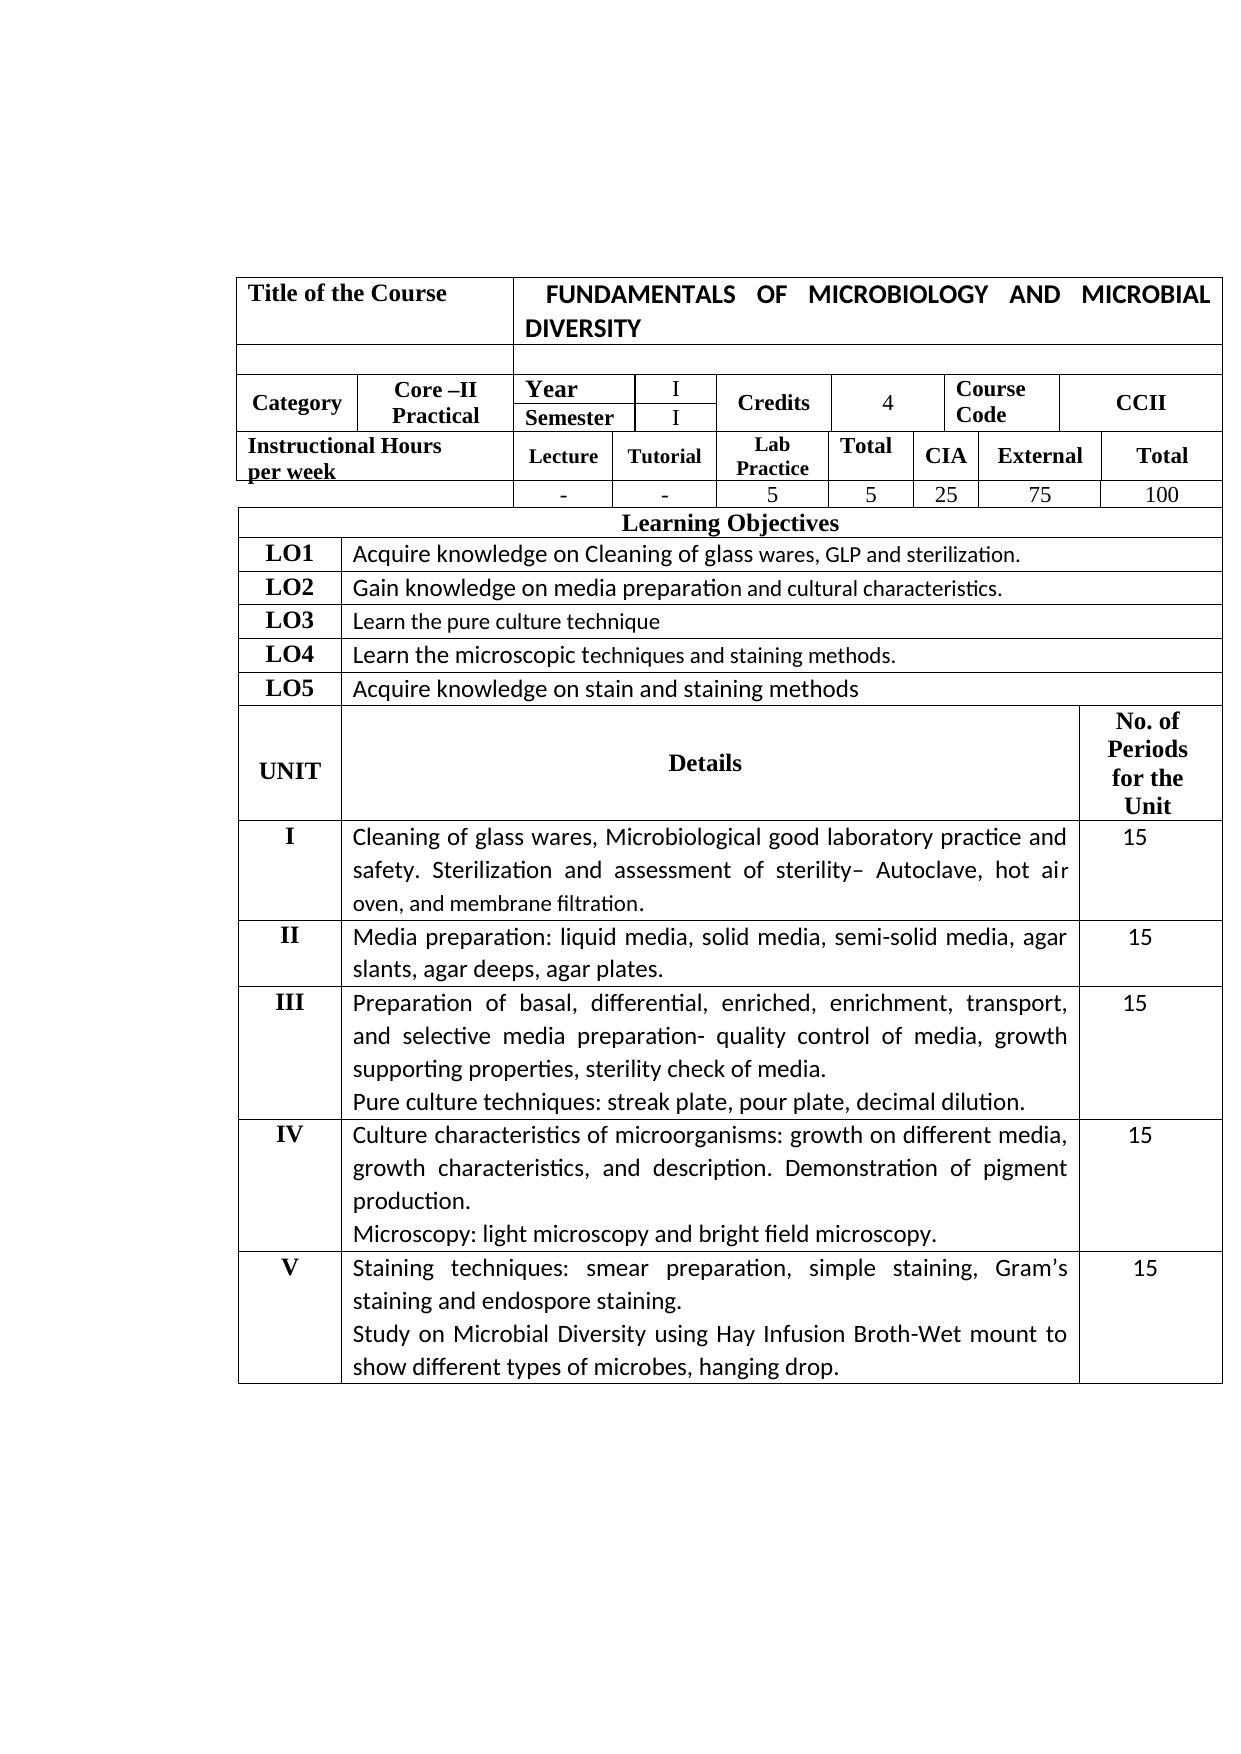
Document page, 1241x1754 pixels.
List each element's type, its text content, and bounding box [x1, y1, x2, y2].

table_cell LO4 [239, 639, 341, 672]
table_cell Acquire knowledge on stain and staining methods [342, 673, 1222, 705]
table_cell Semester [514, 404, 634, 431]
table_cell 100 [1101, 481, 1222, 507]
table_cell CIA [914, 432, 978, 480]
table_cell I [636, 375, 716, 403]
table_cell Acquire knowledge on Cleaning of glass wares, GLP and sterilization. [342, 538, 1222, 571]
table_cell - [613, 481, 716, 507]
table_cell Culture characteristics of microorganisms: growth on different media, growth characteristics, and description. Demonstration of pigment production. Microscopy: light microscopy and bright field microscopy. [342, 1120, 1079, 1251]
table_cell Core –II Practical [358, 375, 513, 431]
table_cell Media preparation: liquid media, solid media, semi-solid media, agar slants, agar deeps, agar plates. [342, 921, 1079, 986]
table_cell External [979, 432, 1101, 480]
table_cell II [239, 921, 341, 986]
table_cell [237, 345, 513, 373]
table_cell UNIT [239, 706, 341, 820]
table_header FUNDAMENTALS OF MICROBIOLOGY AND MICROBIAL DIVERSITY [514, 278, 1222, 344]
table_cell Credits [717, 375, 831, 431]
table_cell [514, 345, 1222, 373]
table_cell LO2 [239, 572, 341, 604]
table_cell - [514, 481, 612, 507]
table_cell I [239, 821, 341, 919]
table_cell Preparation of basal, differential, enriched, enrichment, transport, and selective media preparation- quality control of media, growth supporting properties, sterility check of media. Pure culture techniques: streak plate, pour plate, decimal dilution. [342, 987, 1079, 1118]
table_cell 4 [832, 375, 944, 431]
table_cell V [239, 1252, 341, 1383]
table_cell 25 [914, 481, 978, 507]
table_cell I [636, 404, 716, 431]
table_cell Learn the pure culture technique [342, 605, 1222, 638]
table_cell Course Code [945, 375, 1059, 431]
table_cell Year [514, 375, 634, 403]
table_cell Total [829, 432, 913, 480]
table_cell Instructional Hours per week [237, 432, 513, 480]
table_cell LO5 [239, 673, 341, 705]
table_cell 15 [1080, 1120, 1222, 1251]
table_cell Staining techniques: smear preparation, simple staining, Gram’s staining and endospore staining. Study on Microbial Diversity using Hay Infusion Broth-Wet mount to show different types of microbes, hanging drop. [342, 1252, 1079, 1383]
table_cell Total [1102, 432, 1222, 480]
table_cell IV [239, 1120, 341, 1251]
table_cell CCII [1060, 375, 1222, 431]
table_cell Gain knowledge on media preparation and cultural characteristics. [342, 572, 1222, 604]
table_cell No. of Periods for the Unit [1080, 706, 1222, 820]
table_header Title of the Course [237, 278, 513, 344]
table_cell Lab Practice [717, 432, 828, 480]
table_cell 5 [717, 481, 828, 507]
table_cell 5 [829, 481, 913, 507]
table_cell 15 [1080, 987, 1222, 1118]
table_cell 15 [1080, 921, 1222, 986]
table_cell Lecture [514, 432, 612, 480]
table_cell Details [342, 706, 1079, 820]
table_cell 75 [979, 481, 1100, 507]
table_cell Learn the microscopic techniques and staining methods. [342, 639, 1222, 672]
table_cell 15 [1080, 1252, 1222, 1383]
table_cell Learning Objectives [239, 508, 1222, 537]
table_cell Tutorial [613, 432, 716, 480]
table_cell III [239, 987, 341, 1118]
table_cell Category [237, 375, 357, 431]
table_cell LO1 [239, 538, 341, 571]
table_cell Cleaning of glass wares, Microbiological good laboratory practice and safety. Sterilization and assessment of sterility– Autoclave, hot air oven, and membrane filtration. [342, 821, 1079, 919]
table_cell 15 [1080, 821, 1222, 919]
table_cell LO3 [239, 605, 341, 638]
